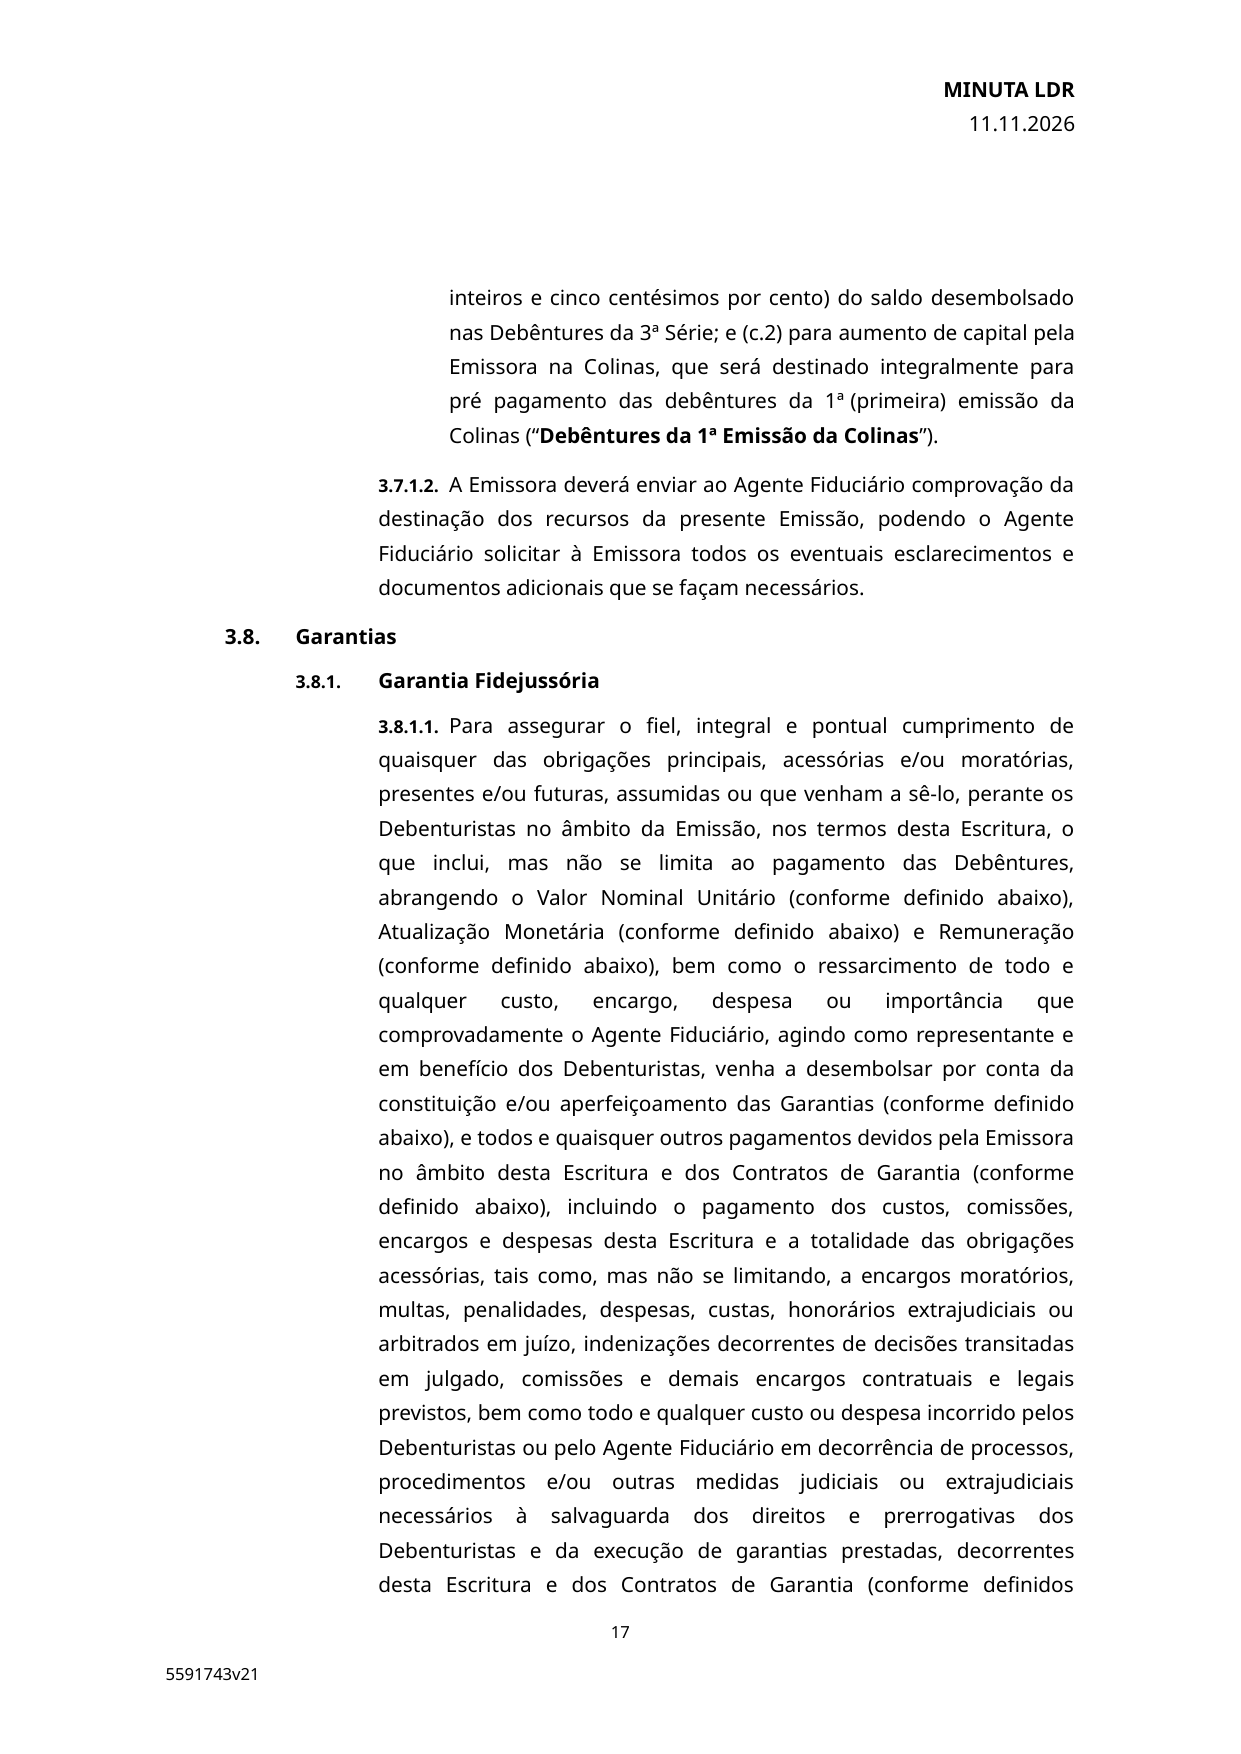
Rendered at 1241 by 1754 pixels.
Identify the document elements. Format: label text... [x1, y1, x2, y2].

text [378, 711, 1075, 1599]
text A Emissora deverá enviar ao Agente Fiduciário comprovação da destinação dos recursos da presente Emissão, podendo o Agente Fiduciário solicitar à Emissora todos os eventuais esclarecimentos e documentos adicionais que se façam necessários. [378, 470, 1075, 602]
text Garantias [224, 622, 1075, 651]
text Garantia Fidejussória [295, 666, 1075, 695]
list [449, 283, 1075, 449]
